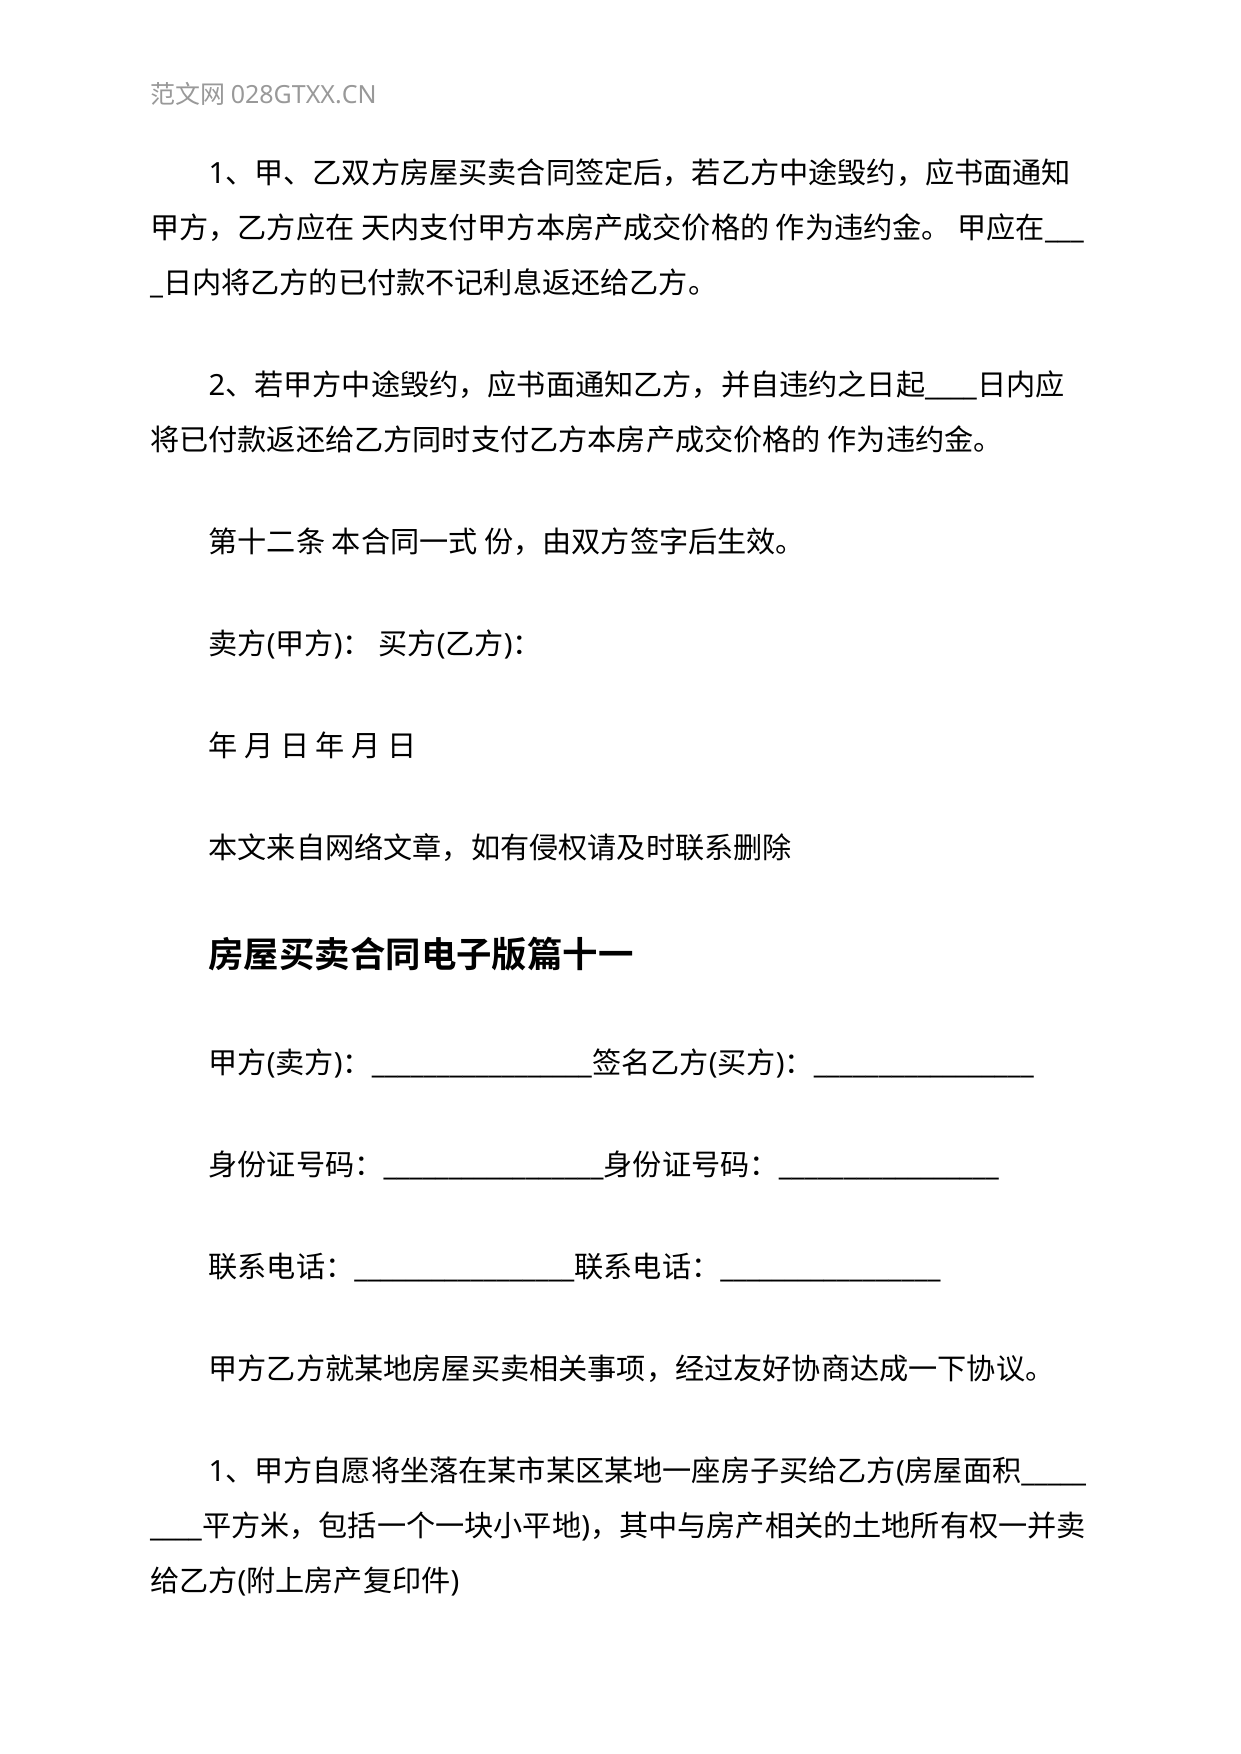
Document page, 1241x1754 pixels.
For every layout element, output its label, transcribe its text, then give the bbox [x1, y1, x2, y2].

text 联系电话：_________________联系电话：_________________ [150, 1243, 1090, 1286]
text 1、甲、乙双方房屋买卖合同签定后，若乙方中途毁约，应书面通知甲方，乙方应在 天内支付甲方本房产成交价格的 作为违约金。 甲应在____日内将乙方的已付款不记利息返还给乙方。 [150, 150, 1090, 302]
text 甲方(卖方)：_________________签名乙方(买方)：_________________ [150, 1039, 1090, 1082]
text 身份证号码：_________________身份证号码：_________________ [150, 1141, 1090, 1184]
text 本文来自网络文章，如有侵权请及时联系删除 [150, 824, 1090, 867]
text 卖方(甲方)： 买方(乙方)： [150, 621, 1090, 663]
text 房屋买卖合同电子版篇十一 [150, 926, 1090, 977]
text 1、甲方自愿将坐落在某市某区某地一座房子买给乙方(房屋面积_________平方米，包括一个一块小平地)，其中与房产相关的土地所有权一并卖给乙方(附上房产复印件) [150, 1447, 1090, 1599]
text 2、若甲方中途毁约，应书面通知乙方，并自违约之日起____日内应将已付款返还给乙方同时支付乙方本房产成交价格的 作为违约金。 [150, 362, 1090, 459]
text 第十二条 本合同一式 份，由双方签字后生效。 [150, 519, 1090, 561]
text 年 月 日 年 月 日 [150, 722, 1090, 765]
text 甲方乙方就某地房屋买卖相关事项，经过友好协商达成一下协议。 [150, 1345, 1090, 1388]
